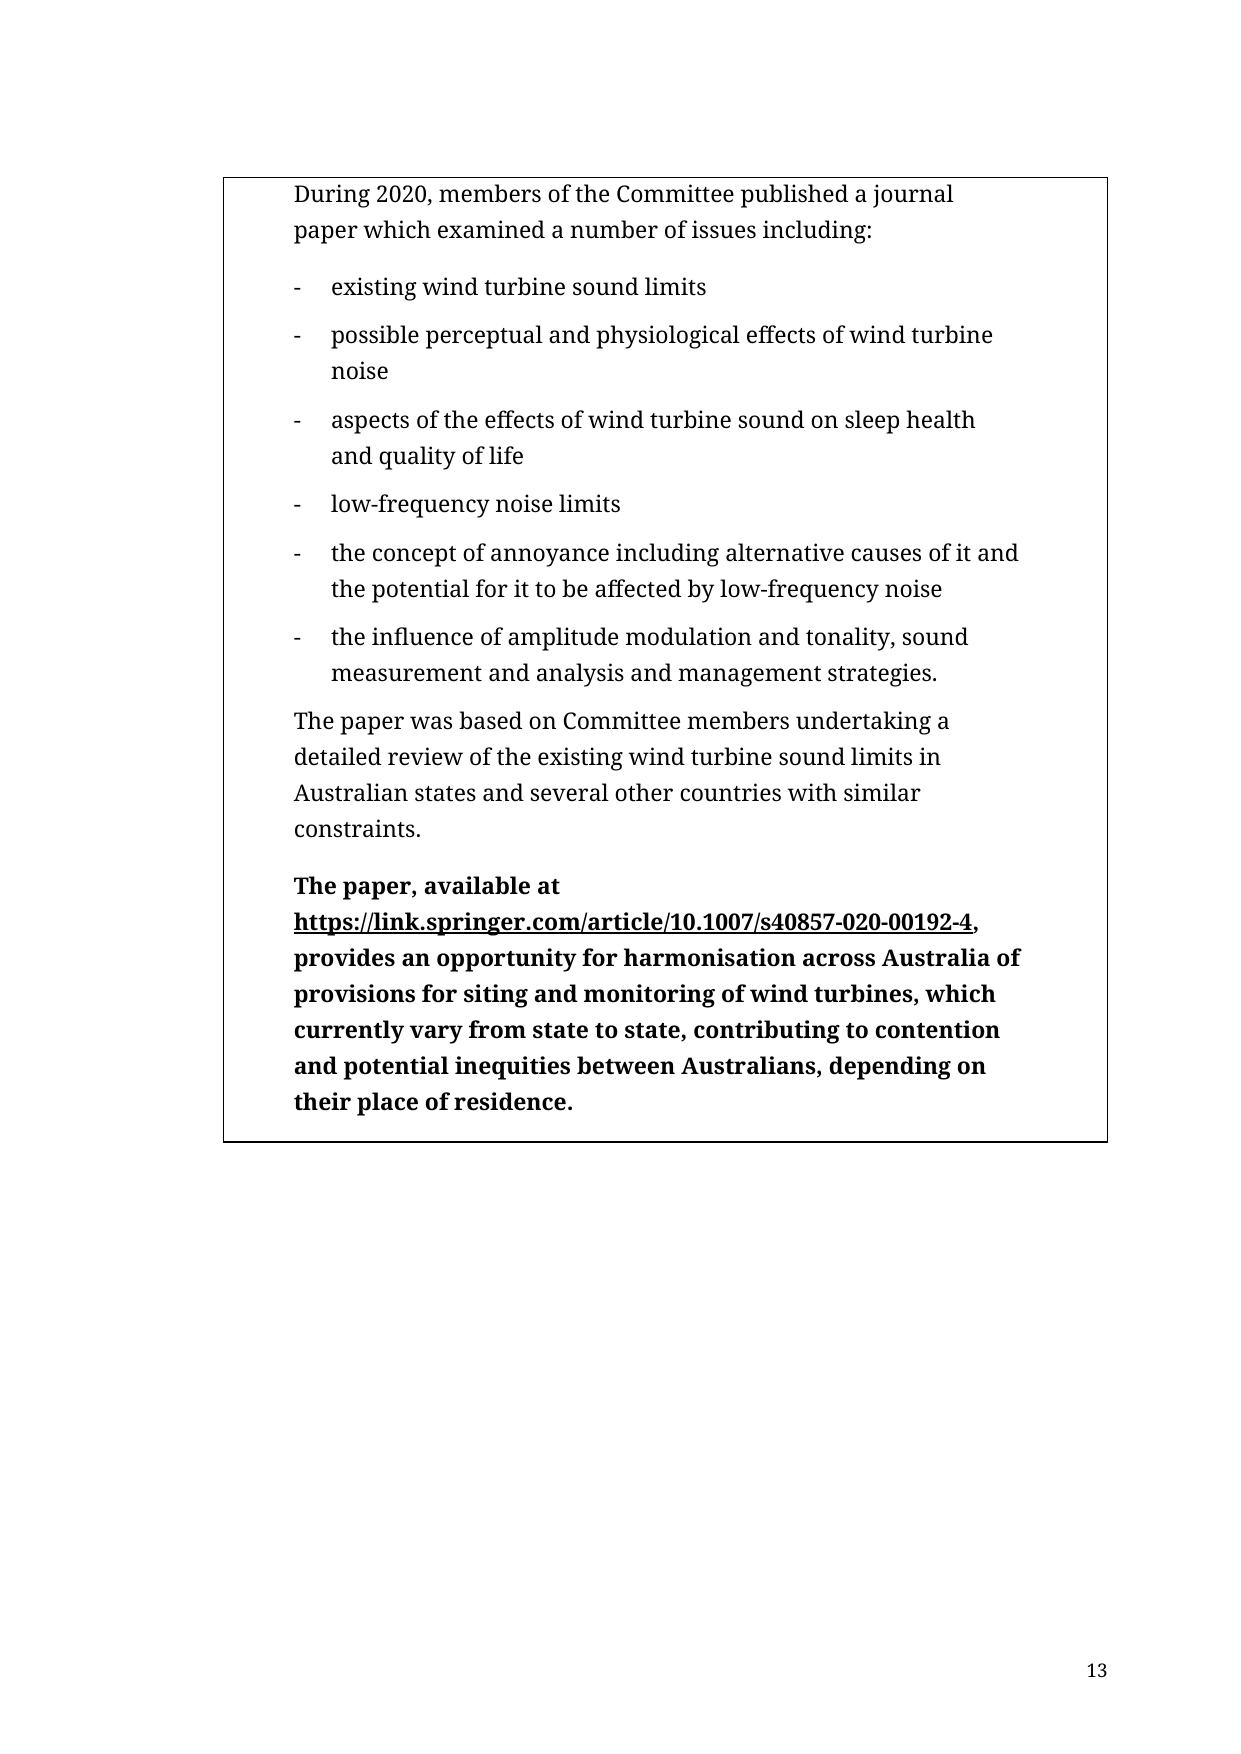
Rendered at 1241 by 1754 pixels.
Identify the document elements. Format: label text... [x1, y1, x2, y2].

table_header During 2020, members of the Committee published a journal paper which examined a number of issues including: existing wind turbine sound limits possible perceptual and physiological effects of wind turbine noise aspects of the effects of wind turbine sound on sleep health and quality of life low-frequency noise limits the concept of annoyance including alternative causes of it and the potential for it to be affected by low-frequency noise the influence of amplitude modulation and tonality, sound measurement and analysis and management strategies. The paper was based on Committee members undertaking a detailed review of the existing wind turbine sound limits in Australian states and several other countries with similar constraints. The paper, available at https://link.springer.com/article/10.1007/s40857-020-00192-4, provides an opportunity for harmonisation across Australia of provisions for siting and monitoring of wind turbines, which currently vary from state to state, contributing to contention and potential inequities between Australians, depending on their place of residence. [224, 178, 1107, 1141]
